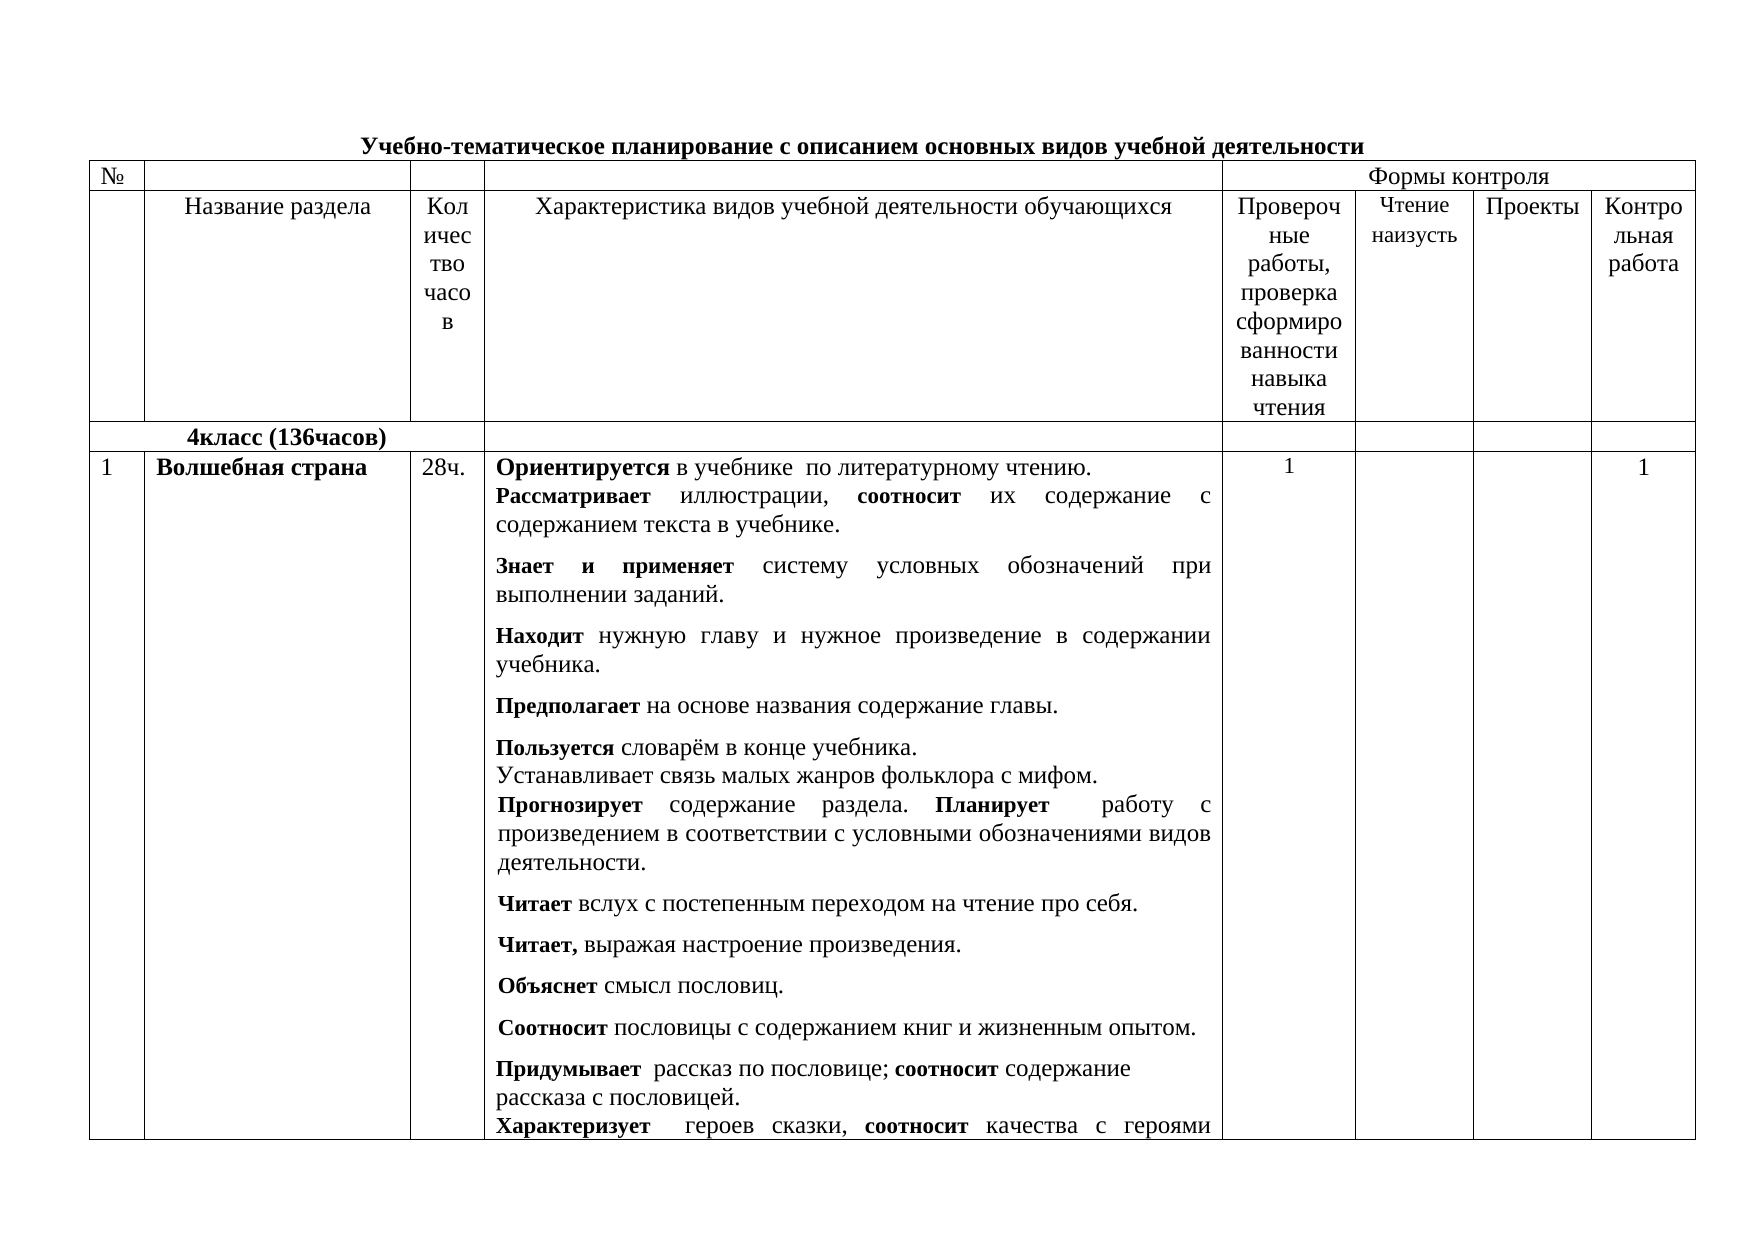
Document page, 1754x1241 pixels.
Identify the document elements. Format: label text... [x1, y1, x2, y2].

table_cell Проверочные работы, проверка сформированности навыка чтения [1223, 191, 1355, 421]
table_cell 1 [1592, 452, 1695, 1139]
table_header [145, 161, 410, 190]
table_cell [485, 452, 1222, 1139]
table_cell Проекты [1474, 191, 1591, 421]
table_header [411, 161, 484, 190]
table_cell [1474, 452, 1591, 1139]
text Учебно-тематическое планирование с описанием основных видов учебной деятельности [89, 131, 1636, 160]
table_cell [1223, 422, 1355, 451]
table_cell [1592, 422, 1695, 451]
table_cell Название раздела [145, 191, 410, 421]
table_cell 1 [1223, 452, 1355, 1139]
table_header [485, 161, 1222, 190]
table_cell Контрольная работа [1592, 191, 1695, 421]
table_cell 4класс (136часов) [90, 422, 484, 451]
table_cell 28ч. [411, 452, 484, 1139]
table_cell Характеристика видов учебной деятельности обучающихся [485, 191, 1222, 421]
table_cell Количество часов [411, 191, 484, 421]
table_header Формы контроля [1223, 161, 1695, 190]
table_cell Чтение наизусть [1356, 191, 1473, 421]
table_cell [1356, 422, 1473, 451]
table_header № [90, 161, 144, 190]
table_cell 1 [90, 452, 144, 1139]
table_cell Волшебная страна [145, 452, 410, 1139]
table_cell [90, 191, 144, 421]
table_cell [485, 422, 1222, 451]
table_cell [1356, 452, 1473, 1139]
table_cell [1474, 422, 1591, 451]
